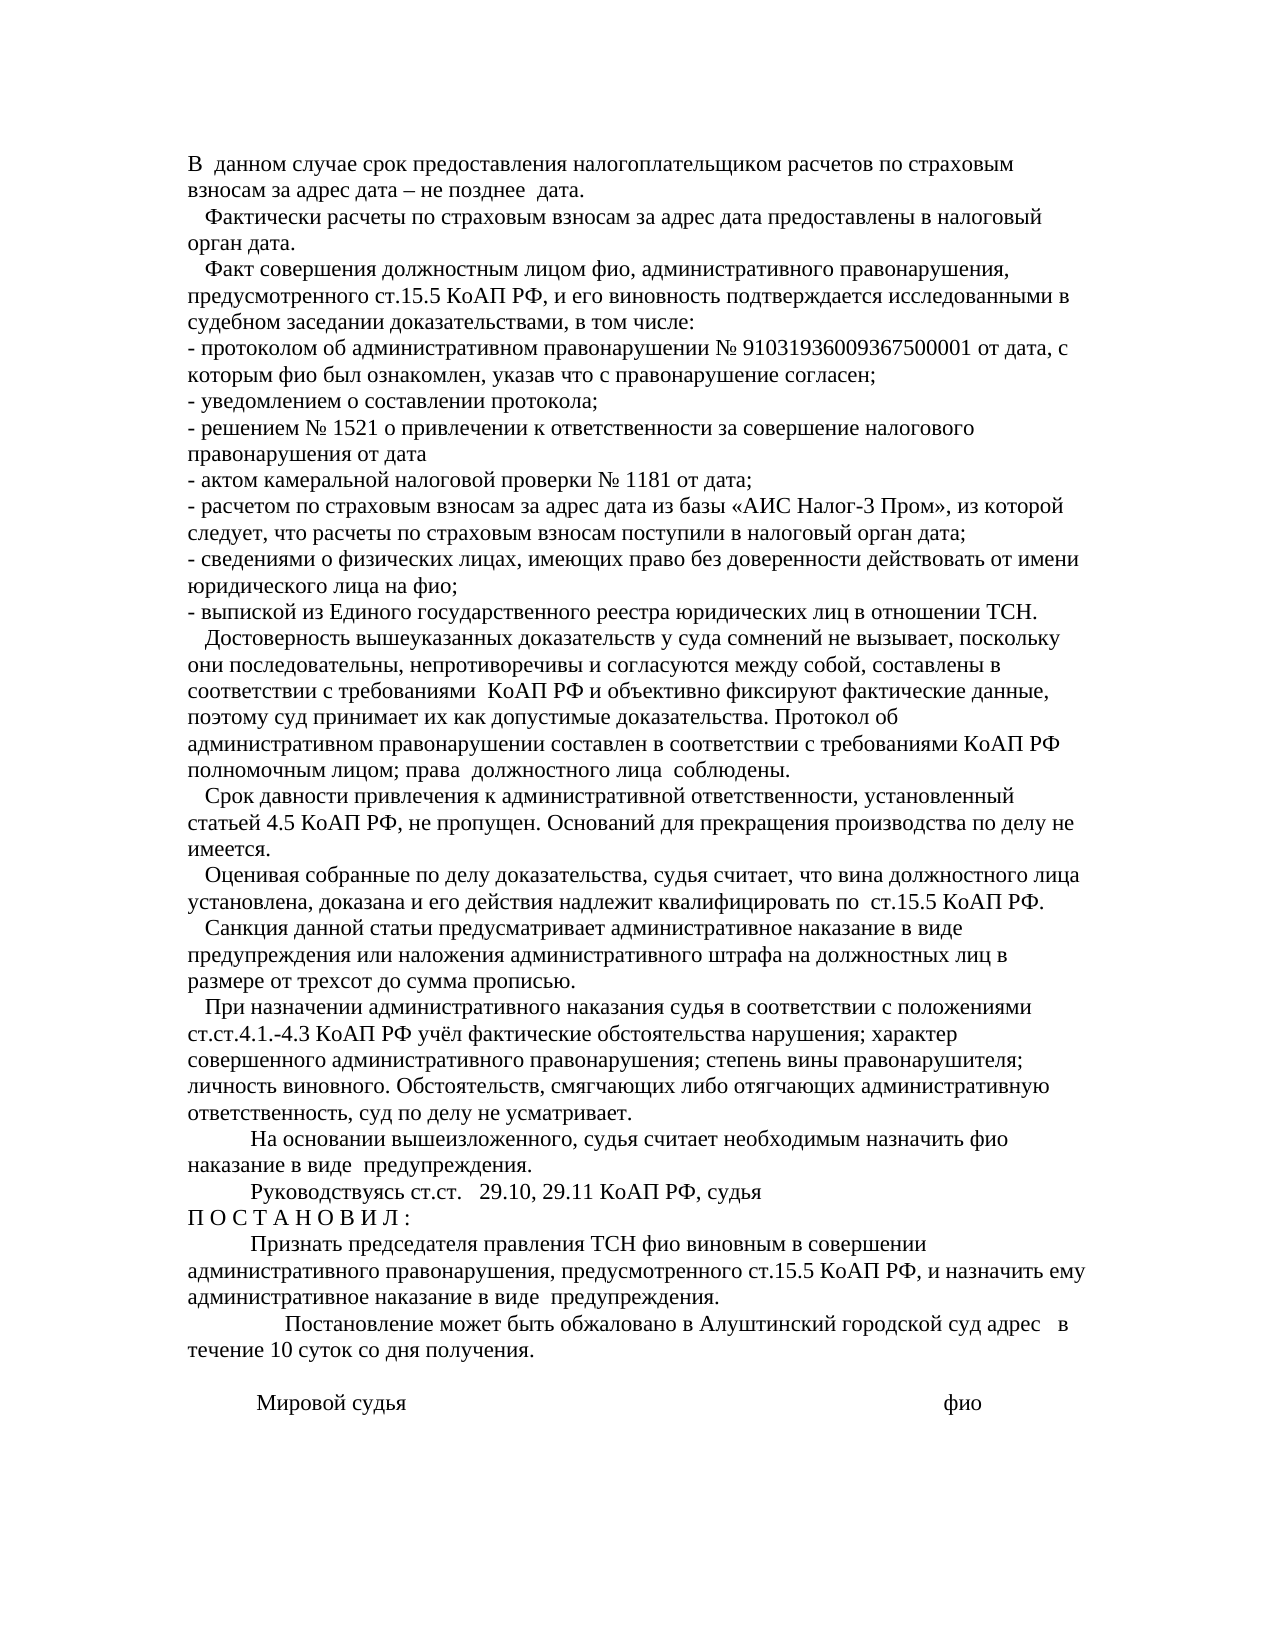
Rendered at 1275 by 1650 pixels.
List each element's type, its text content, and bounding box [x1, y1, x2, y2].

text - решением № 1521 о привлечении к ответственности за совершение налогового правонарушения от дата [187, 413, 1087, 466]
text Достоверность вышеуказанных доказательств у суда сомнений не вызывает, поскольку они последовательны, непротиворечивы и согласуются между собой, составлены в соответствии с требованиями КоАП РФ и объективно фиксируют фактические данные, поэтому суд принимает их как допустимые доказательства. Протокол об административном правонарушении составлен в соответствии с требованиями КоАП РФ полномочным лицом; права должностного лица соблюдены. [187, 624, 1087, 782]
text - уведомлением о составлении протокола; [187, 387, 1087, 413]
text Руководствуясь ст.ст. 29.10, 29.11 КоАП РФ, судья [187, 1178, 1087, 1204]
text Фактически расчеты по страховым взносам за адрес дата предоставлены в налоговый орган дата. [187, 203, 1087, 255]
text При назначении административного наказания судья в соответствии с положениями ст.ст.4.1.-4.3 КоАП РФ учёл фактические обстоятельства нарушения; характер совершенного административного правонарушения; степень вины правонарушителя; личность виновного. Обстоятельств, смягчающих либо отягчающих административную ответственность, суд по делу не усматривает. [187, 993, 1087, 1125]
text Санкция данной статьи предусматривает административное наказание в виде предупреждения или наложения административного штрафа на должностных лиц в размере от трехсот до сумма прописью. [187, 914, 1087, 993]
text Мировой судья фио [187, 1389, 1087, 1415]
text - актом камеральной налоговой проверки № 1181 от дата; [187, 466, 1087, 493]
text - протоколом об административном правонарушении № 91031936009367500001 от дата, с которым фио был ознакомлен, указав что с правонарушение согласен; [187, 334, 1087, 387]
text Факт совершения должностным лицом фио, административного правонарушения, предусмотренного ст.15.5 КоАП РФ, и его виновность подтверждается исследованными в судебном заседании доказательствами, в том числе: [187, 255, 1087, 334]
text - выпиской из Единого государственного реестра юридических лиц в отношении ТСН. [187, 598, 1087, 624]
text Постановление может быть обжаловано в Алуштинский городской суд адрес в течение 10 суток со дня получения. [187, 1309, 1087, 1362]
text На основании вышеизложенного, судья считает необходимым назначить фио наказание в виде предупреждения. [187, 1125, 1087, 1178]
text Признать председателя правления ТСН фио виновным в совершении административного правонарушения, предусмотренного ст.15.5 КоАП РФ, и назначить ему административное наказание в виде предупреждения. [187, 1231, 1087, 1309]
text П О С Т А Н О В И Л : [187, 1204, 1087, 1231]
text В данном случае срок предоставления налогоплательщиком расчетов по страховым взносам за адрес дата – не позднее дата. [187, 150, 1087, 203]
text Срок давности привлечения к административной ответственности, установленный статьей 4.5 КоАП РФ, не пропущен. Оснований для прекращения производства по делу не имеется. [187, 782, 1087, 862]
text Оценивая собранные по делу доказательства, судья считает, что вина должностного лица установлена, доказана и его действия надлежит квалифицировать по ст.15.5 КоАП РФ. [187, 862, 1087, 914]
text - расчетом по страховым взносам за адрес дата из базы «АИС Налог-3 Пром», из которой следует, что расчеты по страховым взносам поступили в налоговый орган дата; [187, 493, 1087, 545]
text - сведениями о физических лицах, имеющих право без доверенности действовать от имени юридического лица на фио; [187, 545, 1087, 598]
